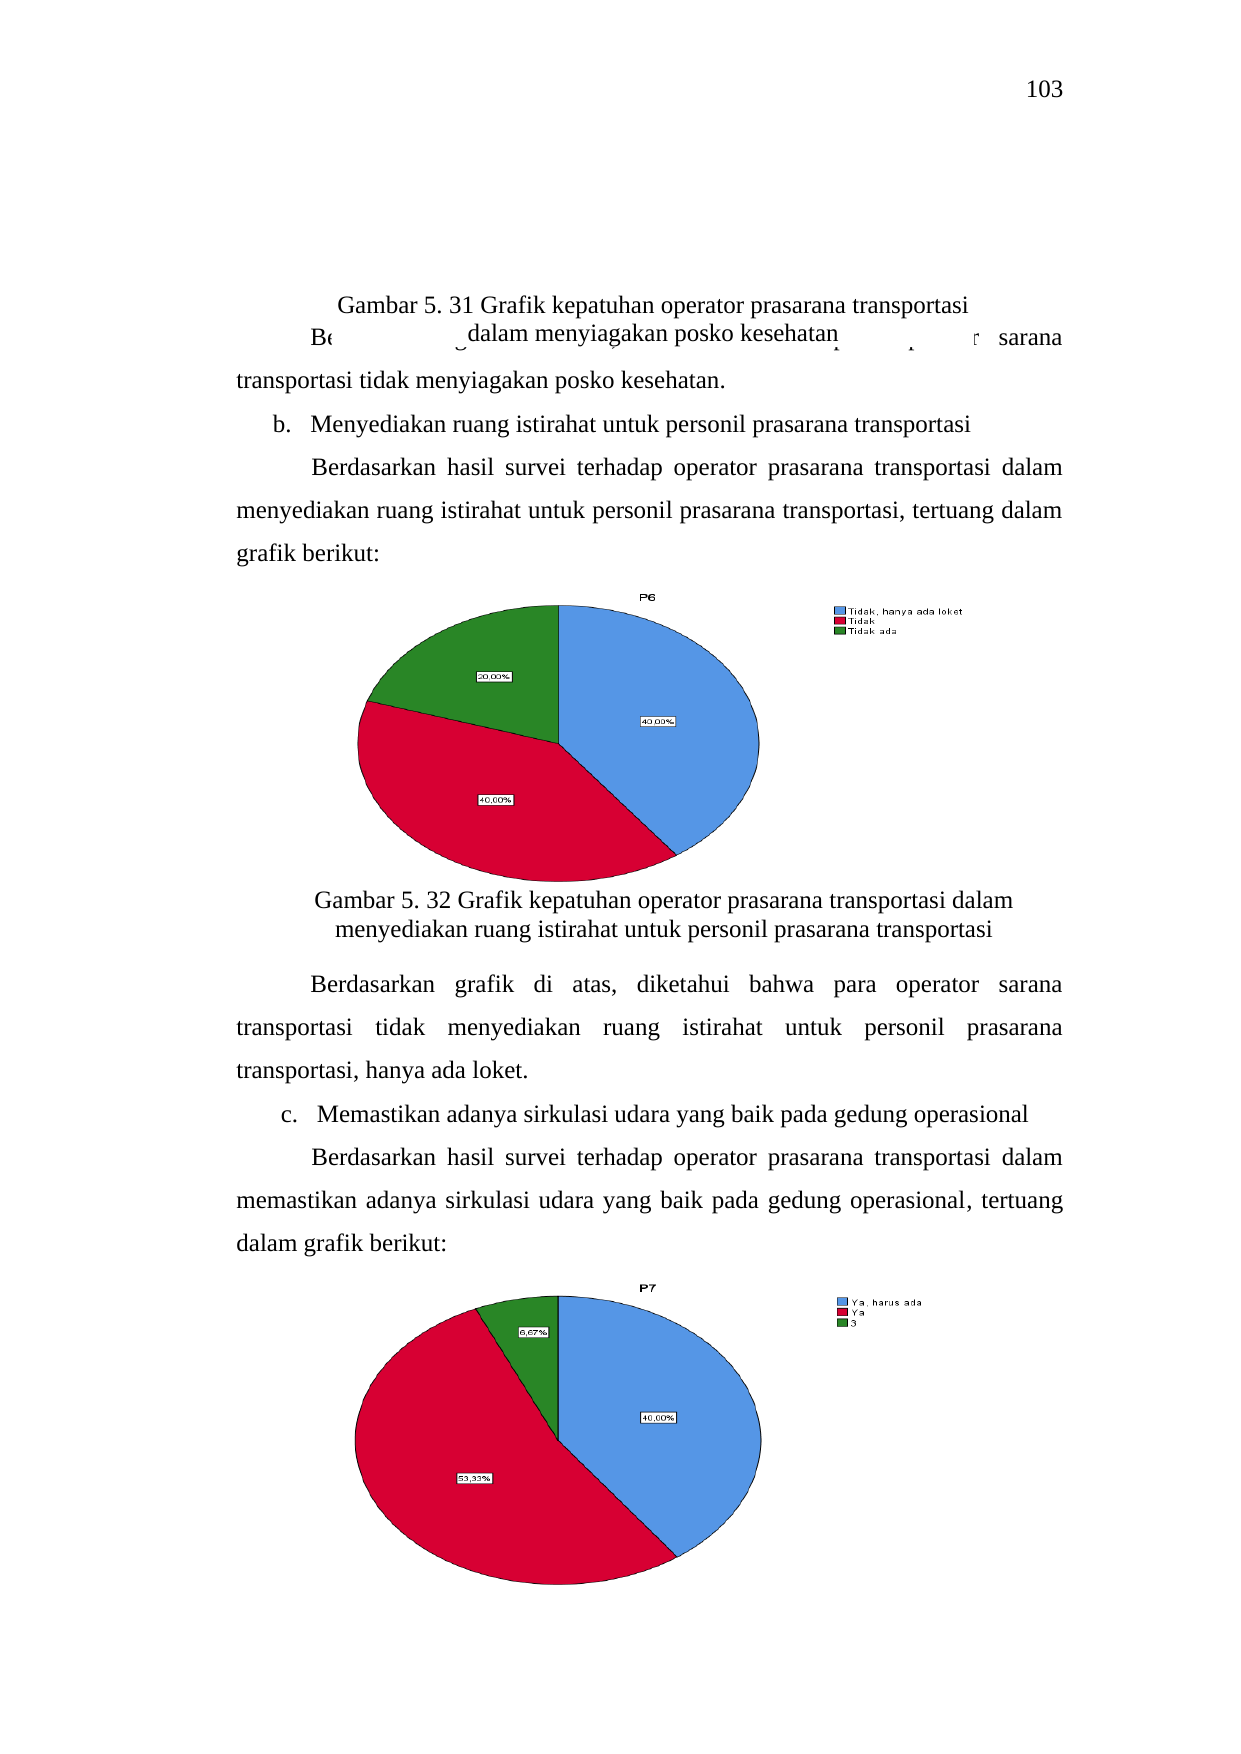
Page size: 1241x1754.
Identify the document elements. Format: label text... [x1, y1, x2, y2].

list c. Memastikan adanya sirkulasi udara yang baik pada gedung operasional [281, 1099, 1063, 1127]
list Berdasarkan grafik di atas, diketahui bahwa para operator sarana transportasi tidak menyiagakan posko kesehatan. [236, 322, 1063, 394]
list Menyediakan ruang istirahat untuk personil prasarana transportasi [273, 409, 1063, 437]
picture [277, 585, 1019, 885]
text Berdasarkan grafik di atas, diketahui bahwa para operator sarana transportasi tidak menyediakan ruang istirahat untuk personil prasarana transportasi, hanya ada loket. [236, 969, 1063, 1084]
text Berdasarkan hasil survei terhadap operator prasarana transportasi dalam memastikan adanya sirkulasi udara yang baik pada gedung operasional, tertuang dalam grafik berikut: [236, 1142, 1063, 1257]
picture [273, 1274, 1023, 1588]
text Berdasarkan hasil survei terhadap operator prasarana transportasi dalam menyediakan ruang istirahat untuk personil prasarana transportasi, tertuang dalam grafik berikut: [236, 452, 1063, 567]
